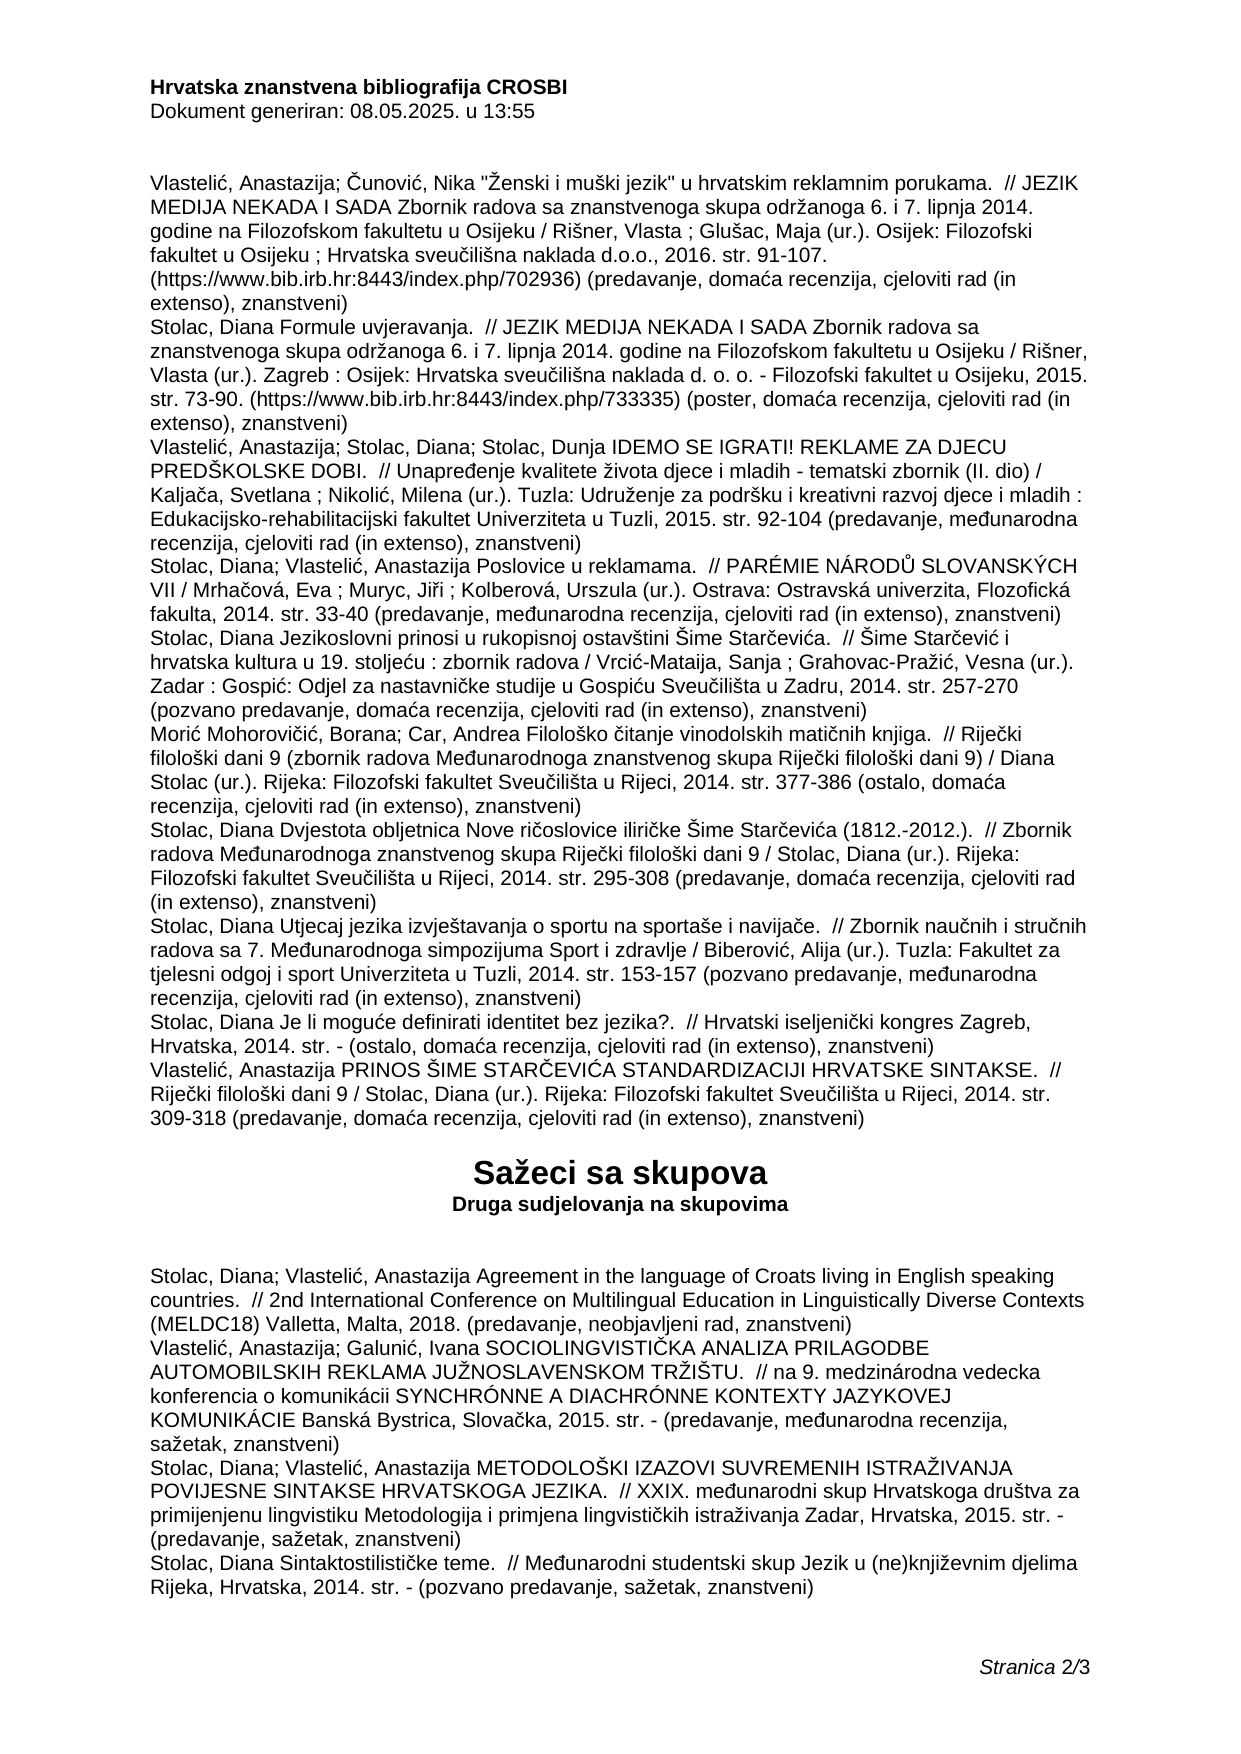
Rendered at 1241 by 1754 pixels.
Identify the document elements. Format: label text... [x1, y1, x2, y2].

text Stolac, Diana; Vlastelić, Anastazija [150, 554, 1090, 626]
text Vlastelić, Anastazija; Čunović, Nika [150, 171, 1090, 315]
text Stolac, Diana [150, 818, 1090, 914]
subtitle Sažeci sa skupova [150, 1153, 1090, 1192]
text Stolac, Diana [150, 1009, 1090, 1057]
text Stolac, Diana [150, 315, 1090, 434]
text Stolac, Diana; Vlastelić, Anastazija [150, 1455, 1090, 1551]
subtitle Druga sudjelovanja na skupovima [150, 1192, 1090, 1216]
text Stolac, Diana [150, 1551, 1090, 1599]
text Morić Mohorovičić, Borana; Car, Andrea [150, 722, 1090, 818]
text Vlastelić, Anastazija; Stolac, Diana; Stolac, Dunja [150, 434, 1090, 554]
text Vlastelić, Anastazija [150, 1057, 1090, 1129]
text Stolac, Diana; Vlastelić, Anastazija [150, 1264, 1090, 1336]
text Stolac, Diana [150, 626, 1090, 722]
text Stolac, Diana [150, 914, 1090, 1009]
text Vlastelić, Anastazija; Galunić, Ivana [150, 1336, 1090, 1455]
